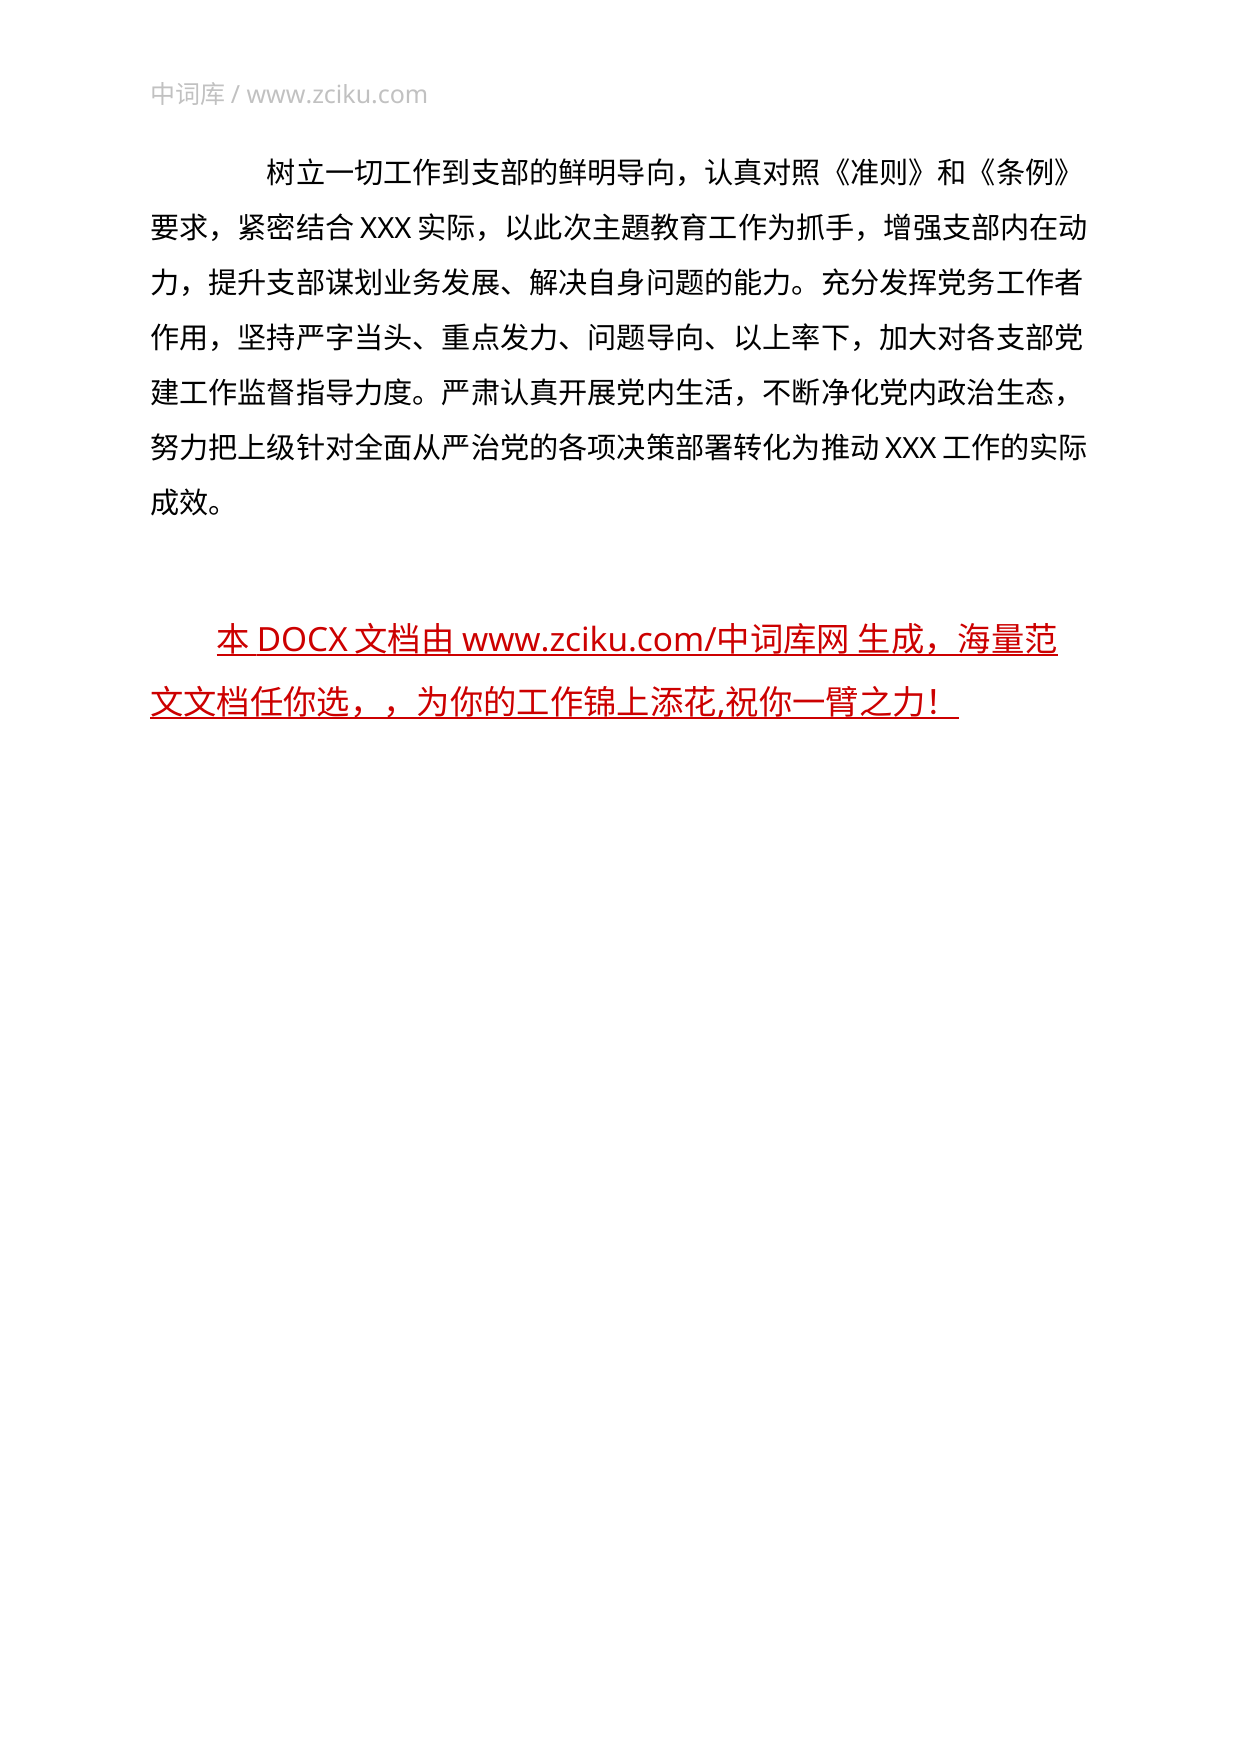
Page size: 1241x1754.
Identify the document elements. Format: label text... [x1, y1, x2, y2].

text 本DOCX文档由 www.zciku.com/中词库网 生成，海量范文文档任你选，，为你的工作锦上添花,祝你一臂之力！ [150, 613, 1090, 724]
text 树立一切工作到支部的鲜明导向，认真对照《准则》和《条例》要求，紧密结合XXX实际，以此次主題教育工作为抓手，增强支部内在动力，提升支部谋划业务发展、解决自身问题的能力。充分发挥党务工作者作用，坚持严字当头、重点发力、问题导向、以上率下，加大对各支部党建工作监督指导力度。严肃认真开展党内生活，不断净化党内政治生态，努力把上级针对全面从严治党的各项决策部署转化为推动XXX工作的实际成效。 [150, 150, 1090, 522]
